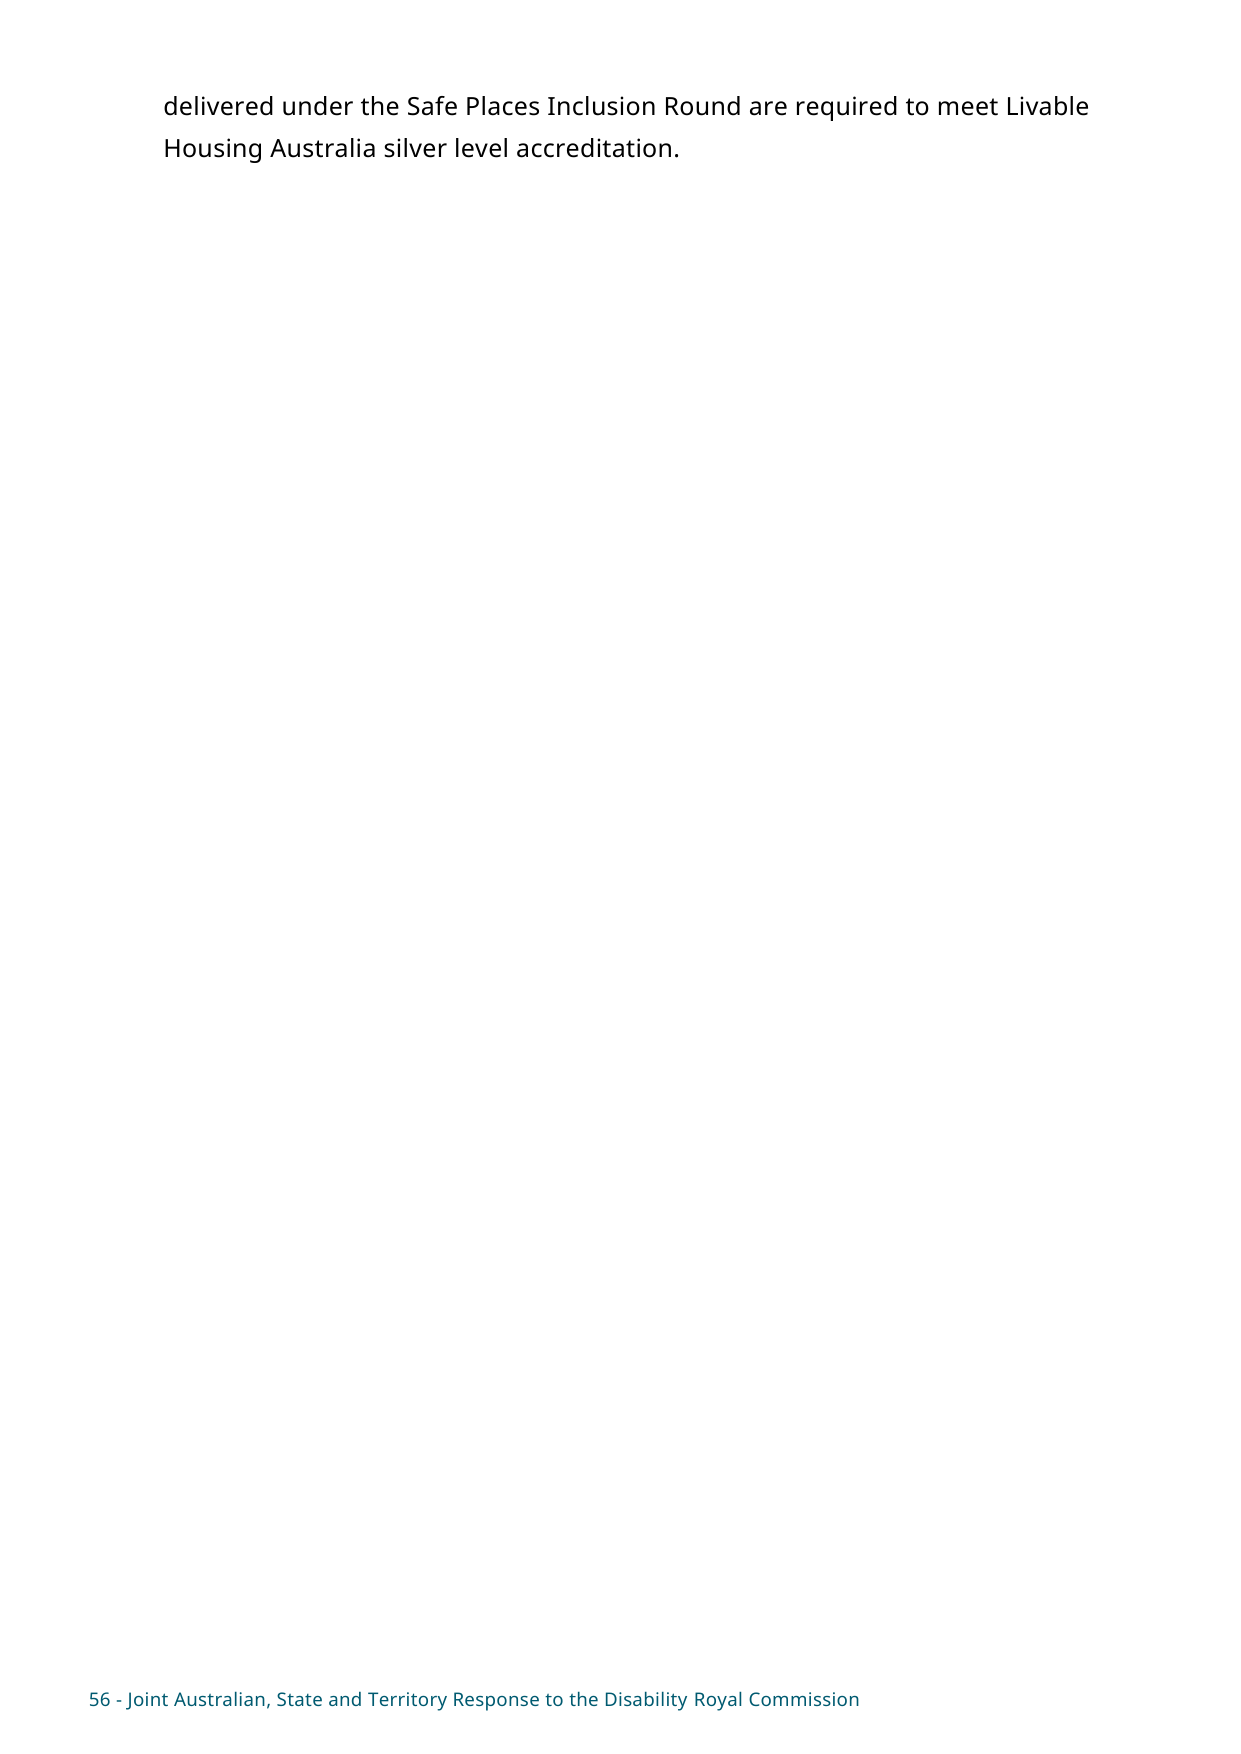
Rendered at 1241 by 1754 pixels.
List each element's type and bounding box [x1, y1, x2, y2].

list [126, 89, 1152, 165]
